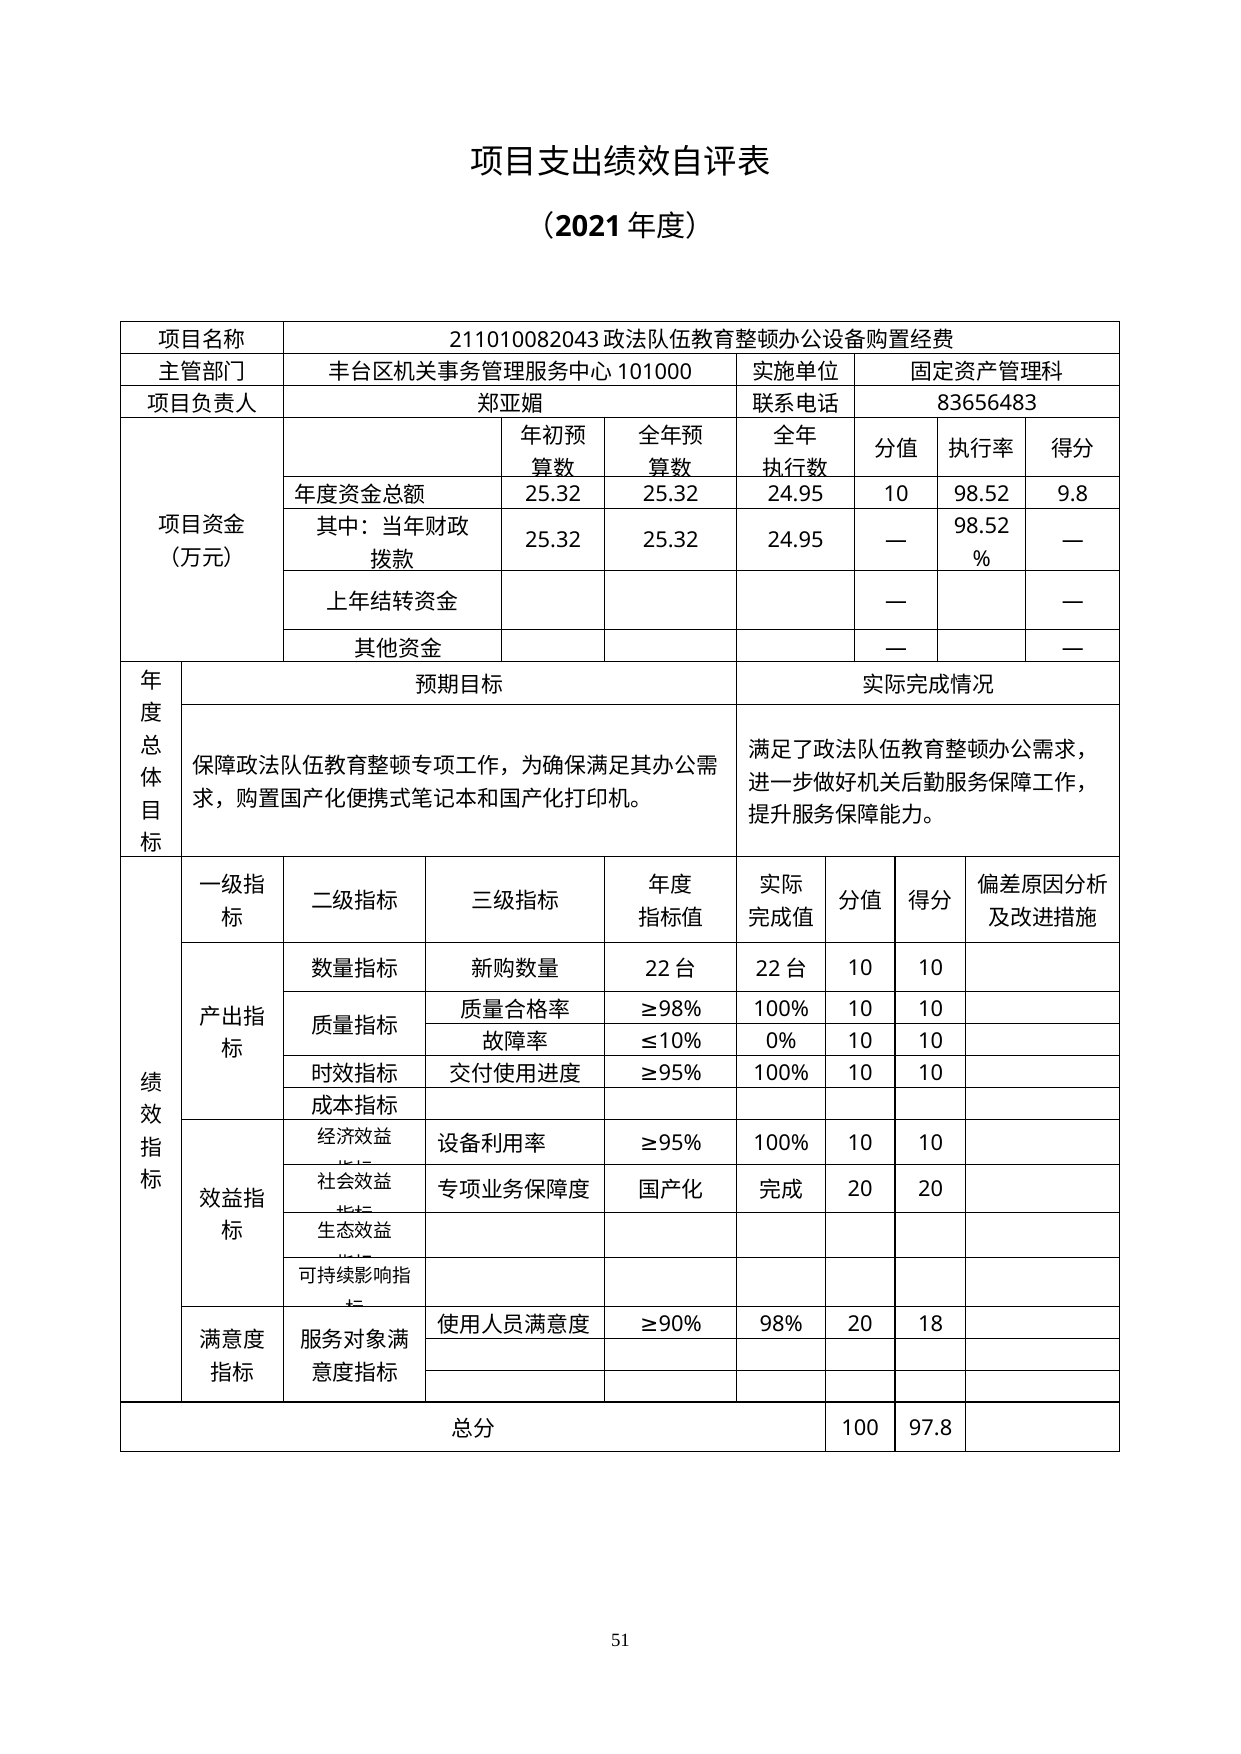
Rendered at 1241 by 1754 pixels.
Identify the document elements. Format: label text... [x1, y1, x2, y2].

table_cell [605, 1258, 736, 1306]
table_cell [966, 992, 1119, 1023]
table_cell 10 [896, 943, 965, 991]
table_cell 国产化 [605, 1165, 736, 1212]
table_cell [938, 630, 1025, 661]
table_cell 10 [826, 1120, 894, 1163]
table_cell 10 [826, 1056, 894, 1087]
table_cell [605, 630, 736, 661]
table_cell 25.32 [605, 509, 736, 570]
table_cell 一级指标 [182, 857, 283, 942]
table_cell 绩 效 指 标 [121, 857, 181, 1401]
table_cell 实施单位 [737, 354, 854, 385]
table_cell 10 [896, 1120, 965, 1163]
table_cell ≥95% [605, 1120, 736, 1163]
table_cell 98.52% [938, 477, 1025, 508]
table_cell 质量合格率 [426, 992, 604, 1023]
table_cell ≥95% [605, 1056, 736, 1087]
table_cell [896, 1258, 965, 1306]
table_cell 使用人员满意度 [426, 1307, 604, 1338]
table_cell 100 [826, 1403, 894, 1451]
table_cell 丰台区机关事务管理服务中心101000 [284, 354, 736, 385]
table_cell 83656483 [855, 386, 1119, 417]
table_cell 满足了政法队伍教育整顿办公需求，进一步做好机关后勤服务保障工作，提升服务保障能力。 [737, 705, 1119, 856]
table_cell [826, 1371, 894, 1401]
table_cell [737, 1371, 825, 1401]
table_cell [426, 1088, 604, 1118]
table_cell — [855, 630, 937, 661]
table_cell 分值 [855, 418, 937, 476]
table_cell [605, 1371, 736, 1401]
table_cell 执行率 [938, 418, 1025, 476]
table_cell — [1026, 571, 1119, 629]
table_cell [966, 943, 1119, 991]
table_cell [966, 1165, 1119, 1212]
table_cell [966, 1258, 1119, 1306]
table_cell 总分 [121, 1403, 825, 1451]
table_cell [966, 1371, 1119, 1401]
table_header 项目名称 [121, 322, 283, 353]
table_cell 主管部门 [121, 354, 283, 385]
table_cell — [855, 571, 937, 629]
table_cell 24.95 [737, 477, 854, 508]
table_cell 偏差原因分析及改进措施 [966, 857, 1119, 942]
table_cell 100% [737, 1056, 825, 1087]
table_cell 专项业务保障度 [426, 1165, 604, 1212]
table_cell 产出指标 [182, 943, 283, 1118]
table_cell 郑亚媚 [284, 386, 736, 417]
table_cell 生态效益 指标 [284, 1213, 425, 1257]
table_cell 成本指标 [284, 1088, 425, 1118]
table_cell 0% [737, 1024, 825, 1055]
table_cell — [1026, 630, 1119, 661]
table_cell 分值 [826, 857, 894, 942]
table_cell 97.8 [896, 1403, 965, 1451]
table_cell [605, 1213, 736, 1257]
table_cell 预期目标 [182, 662, 736, 704]
table_cell [605, 1339, 736, 1369]
table_cell 设备利用率 [426, 1120, 604, 1163]
table_cell 交付使用进度 [426, 1056, 604, 1087]
table_cell 社会效益 指标 [284, 1165, 425, 1212]
table_cell 100% [737, 992, 825, 1023]
table_cell 数量指标 [284, 943, 425, 991]
table_cell 新购数量 [426, 943, 604, 991]
table_cell 上年结转资金 [284, 571, 501, 629]
table_cell [966, 1024, 1119, 1055]
table_cell — [1026, 509, 1119, 570]
table_cell 固定资产管理科 [855, 354, 1119, 385]
table_cell 其他资金 [284, 630, 501, 661]
table_cell 得分 [1026, 418, 1119, 476]
table_cell 98% [737, 1307, 825, 1338]
table_cell [737, 1258, 825, 1306]
table_cell [737, 1213, 825, 1257]
table_cell [896, 1371, 965, 1401]
table_cell 完成 [737, 1165, 825, 1212]
table_cell 全年 执行数 [737, 418, 854, 476]
table_cell 联系电话 [737, 386, 854, 417]
table_cell [737, 571, 854, 629]
table_cell 10 [896, 1056, 965, 1087]
table_cell 项目负责人 [121, 386, 283, 417]
table_cell [502, 571, 604, 629]
table_cell [966, 1403, 1119, 1451]
table_cell [605, 1088, 736, 1118]
text 项目支出绩效自评表 [118, 126, 1122, 191]
table_cell 18 [896, 1307, 965, 1338]
table_cell [966, 1088, 1119, 1118]
table_cell [826, 1213, 894, 1257]
table_cell 10 [896, 1024, 965, 1055]
table_cell [737, 1088, 825, 1118]
table_cell 服务对象满意度指标 [284, 1307, 425, 1401]
table_cell 年度资金总额 [284, 477, 501, 508]
table_cell ≥90% [605, 1307, 736, 1338]
table_header 211010082043政法队伍教育整顿办公设备购置经费 [284, 322, 1119, 353]
table_cell [966, 1213, 1119, 1257]
table_cell [966, 1339, 1119, 1369]
table_cell [826, 1088, 894, 1118]
table_cell [426, 1213, 604, 1257]
table_cell [426, 1339, 604, 1369]
table_cell 20 [826, 1165, 894, 1212]
table_cell 9.8 [1026, 477, 1119, 508]
table_cell ≥98% [605, 992, 736, 1023]
table_cell 实际完成情况 [737, 662, 1119, 704]
table_cell 其中：当年财政 拨款 [284, 509, 501, 570]
table_cell 10 [826, 1024, 894, 1055]
table_cell 时效指标 [284, 1056, 425, 1087]
table_cell 10 [855, 477, 937, 508]
table_cell 实际 完成值 [737, 857, 825, 942]
table_cell 效益指标 [182, 1120, 283, 1306]
table_cell 满意度 指标 [182, 1307, 283, 1401]
table_cell [737, 630, 854, 661]
table_cell [502, 630, 604, 661]
table_cell 10 [896, 992, 965, 1023]
table_cell [605, 571, 736, 629]
table_cell 10 [826, 943, 894, 991]
table_cell 25.32 [502, 477, 604, 508]
table_cell 25.32 [502, 509, 604, 570]
table_cell 三级指标 [426, 857, 604, 942]
table_cell 年初预 算数 [502, 418, 604, 476]
table_cell 22台 [737, 943, 825, 991]
table_cell ≤10% [605, 1024, 736, 1055]
table_cell [966, 1120, 1119, 1163]
table_cell [938, 571, 1025, 629]
table_cell 全年预 算数 [605, 418, 736, 476]
table_cell 质量指标 [284, 992, 425, 1055]
table_cell [284, 418, 501, 476]
table_cell 年度 指标值 [605, 857, 736, 942]
table_cell 24.95 [737, 509, 854, 570]
table_cell [426, 1258, 604, 1306]
table_cell [896, 1088, 965, 1118]
table_cell [896, 1339, 965, 1369]
table_cell 可持续影响指标 [284, 1258, 425, 1306]
table_cell 保障政法队伍教育整顿专项工作，为确保满足其办公需求，购置国产化便携式笔记本和国产化打印机。 [182, 705, 736, 856]
table_cell [737, 1339, 825, 1369]
table_cell 二级指标 [284, 857, 425, 942]
table_cell [826, 1339, 894, 1369]
table_cell 经济效益 指标 [284, 1120, 425, 1163]
table_cell 项目资金 （万元） [121, 418, 283, 661]
table_cell 故障率 [426, 1024, 604, 1055]
table_cell 25.32 [605, 477, 736, 508]
text （2021年度） [118, 191, 1122, 256]
table_cell 22台 [605, 943, 736, 991]
table_cell 20 [896, 1165, 965, 1212]
table_cell [426, 1371, 604, 1401]
table_cell [826, 1258, 894, 1306]
table_cell [966, 1056, 1119, 1087]
table_cell — [855, 509, 937, 570]
table_cell [896, 1213, 965, 1257]
table_cell [966, 1307, 1119, 1338]
table_cell 100% [737, 1120, 825, 1163]
table_cell 98.52% [938, 509, 1025, 570]
table_cell 20 [826, 1307, 894, 1338]
table_cell 10 [826, 992, 894, 1023]
table_cell 得分 [896, 857, 965, 942]
table_cell 年度总体目标 [121, 662, 181, 856]
